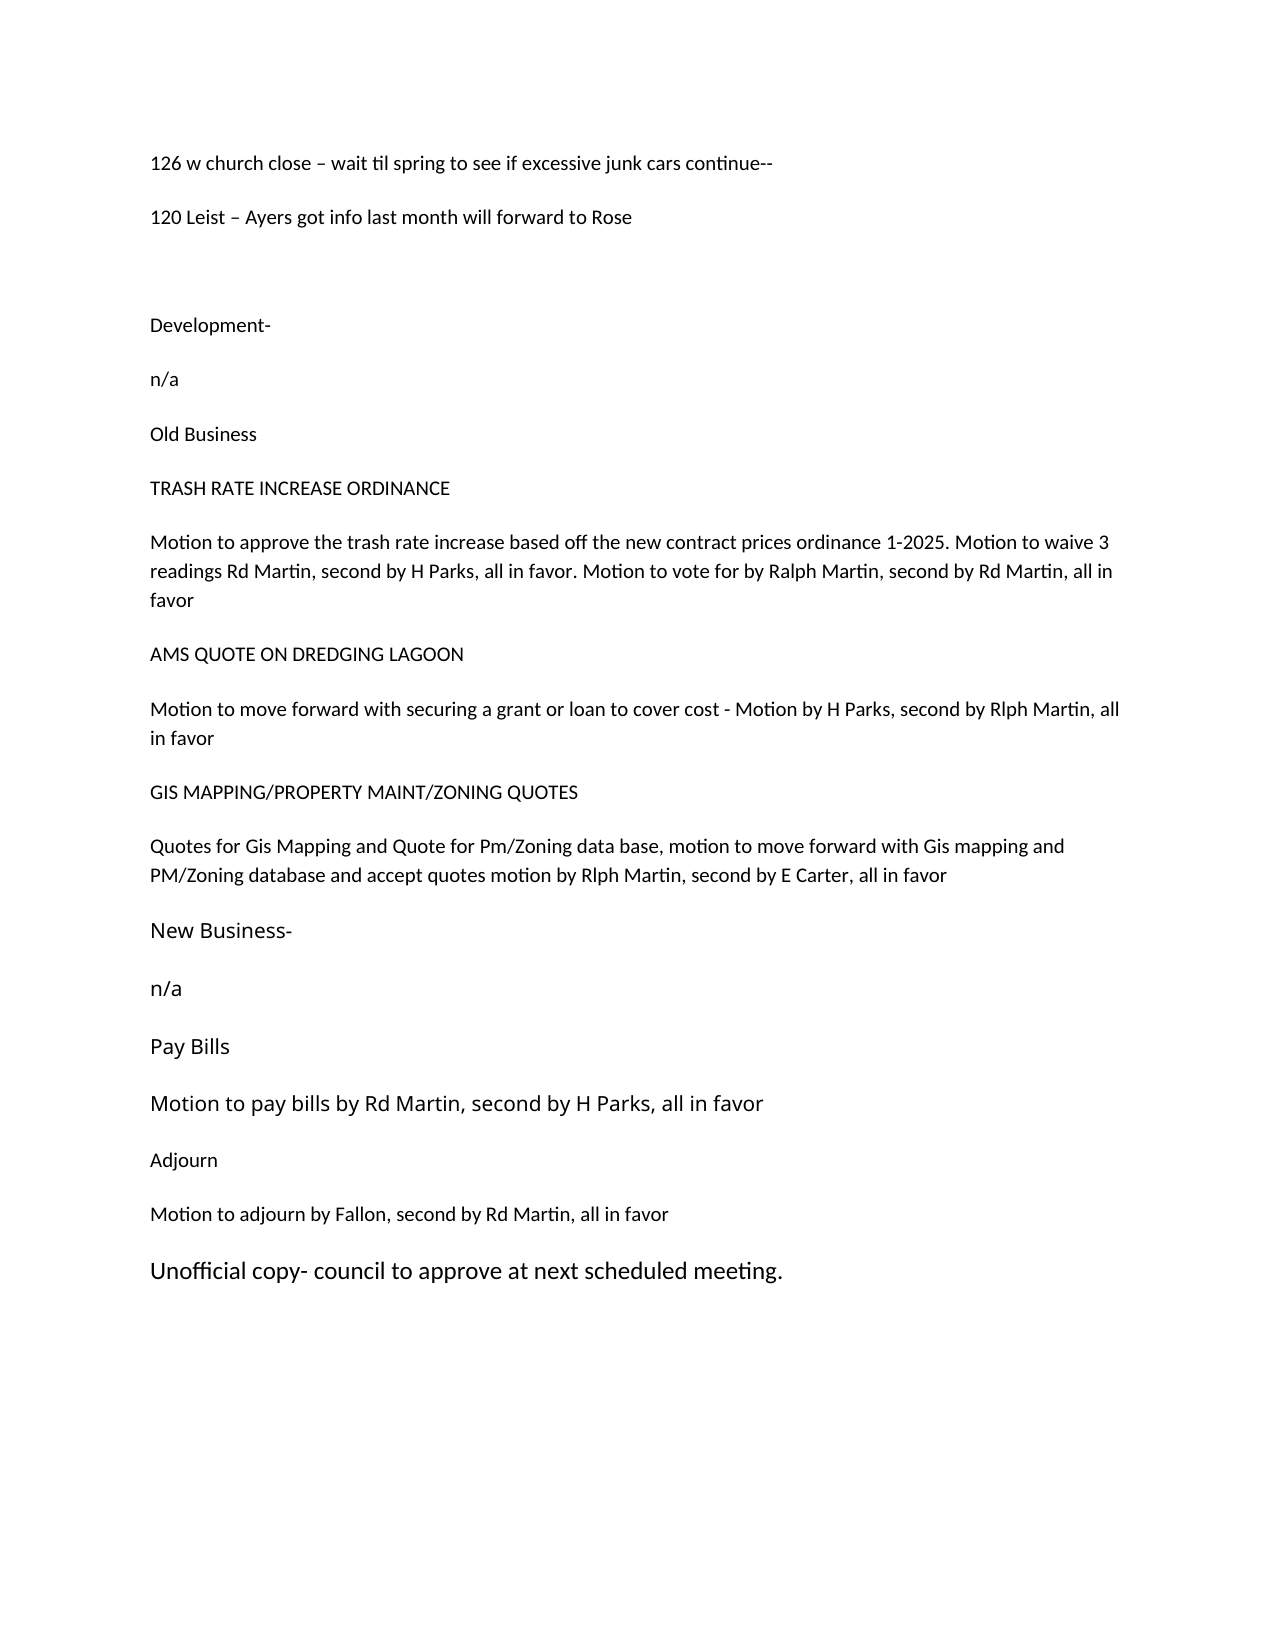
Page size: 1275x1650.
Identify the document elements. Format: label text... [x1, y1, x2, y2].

text TRASH RATE INCREASE ORDINANCE [150, 475, 1125, 500]
text n/a [150, 974, 1125, 1003]
text Motion to pay bills by Rd Martin, second by H Parks, all in favor [150, 1089, 1125, 1118]
text Pay Bills [150, 1032, 1125, 1060]
text Motion to approve the trash rate increase based off the new contract prices ordinance 1-2025. Motion to waive 3 readings Rd Martin, second by H Parks, all in favor. Motion to vote for by Ralph Martin, second by Rd Martin, all in favor [150, 529, 1125, 613]
text Unofficial copy- council to approve at next scheduled meeting. [150, 1255, 1125, 1286]
text Old Business [150, 421, 1125, 446]
text Quotes for Gis Mapping and Quote for Pm/Zoning data base, motion to move forward with Gis mapping and PM/Zoning database and accept quotes motion by Rlph Martin, second by E Carter, all in favor [150, 833, 1125, 888]
text 120 Leist – Ayers got info last month will forward to Rose [150, 204, 1125, 229]
text AMS QUOTE ON DREDGING LAGOON [150, 642, 1125, 667]
text Development- [150, 312, 1125, 338]
text n/a [150, 367, 1125, 392]
text GIS MAPPING/PROPERTY MAINT/ZONING QUOTES [150, 779, 1125, 804]
text 126 w church close – wait til spring to see if excessive junk cars continue-- [150, 150, 1125, 175]
text Motion to adjourn by Fallon, second by Rd Martin, all in favor [150, 1201, 1125, 1227]
text Motion to move forward with securing a grant or loan to cover cost - Motion by H Parks, second by Rlph Martin, all in favor [150, 696, 1125, 750]
text Adjourn [150, 1147, 1125, 1172]
text New Business- [150, 917, 1125, 945]
